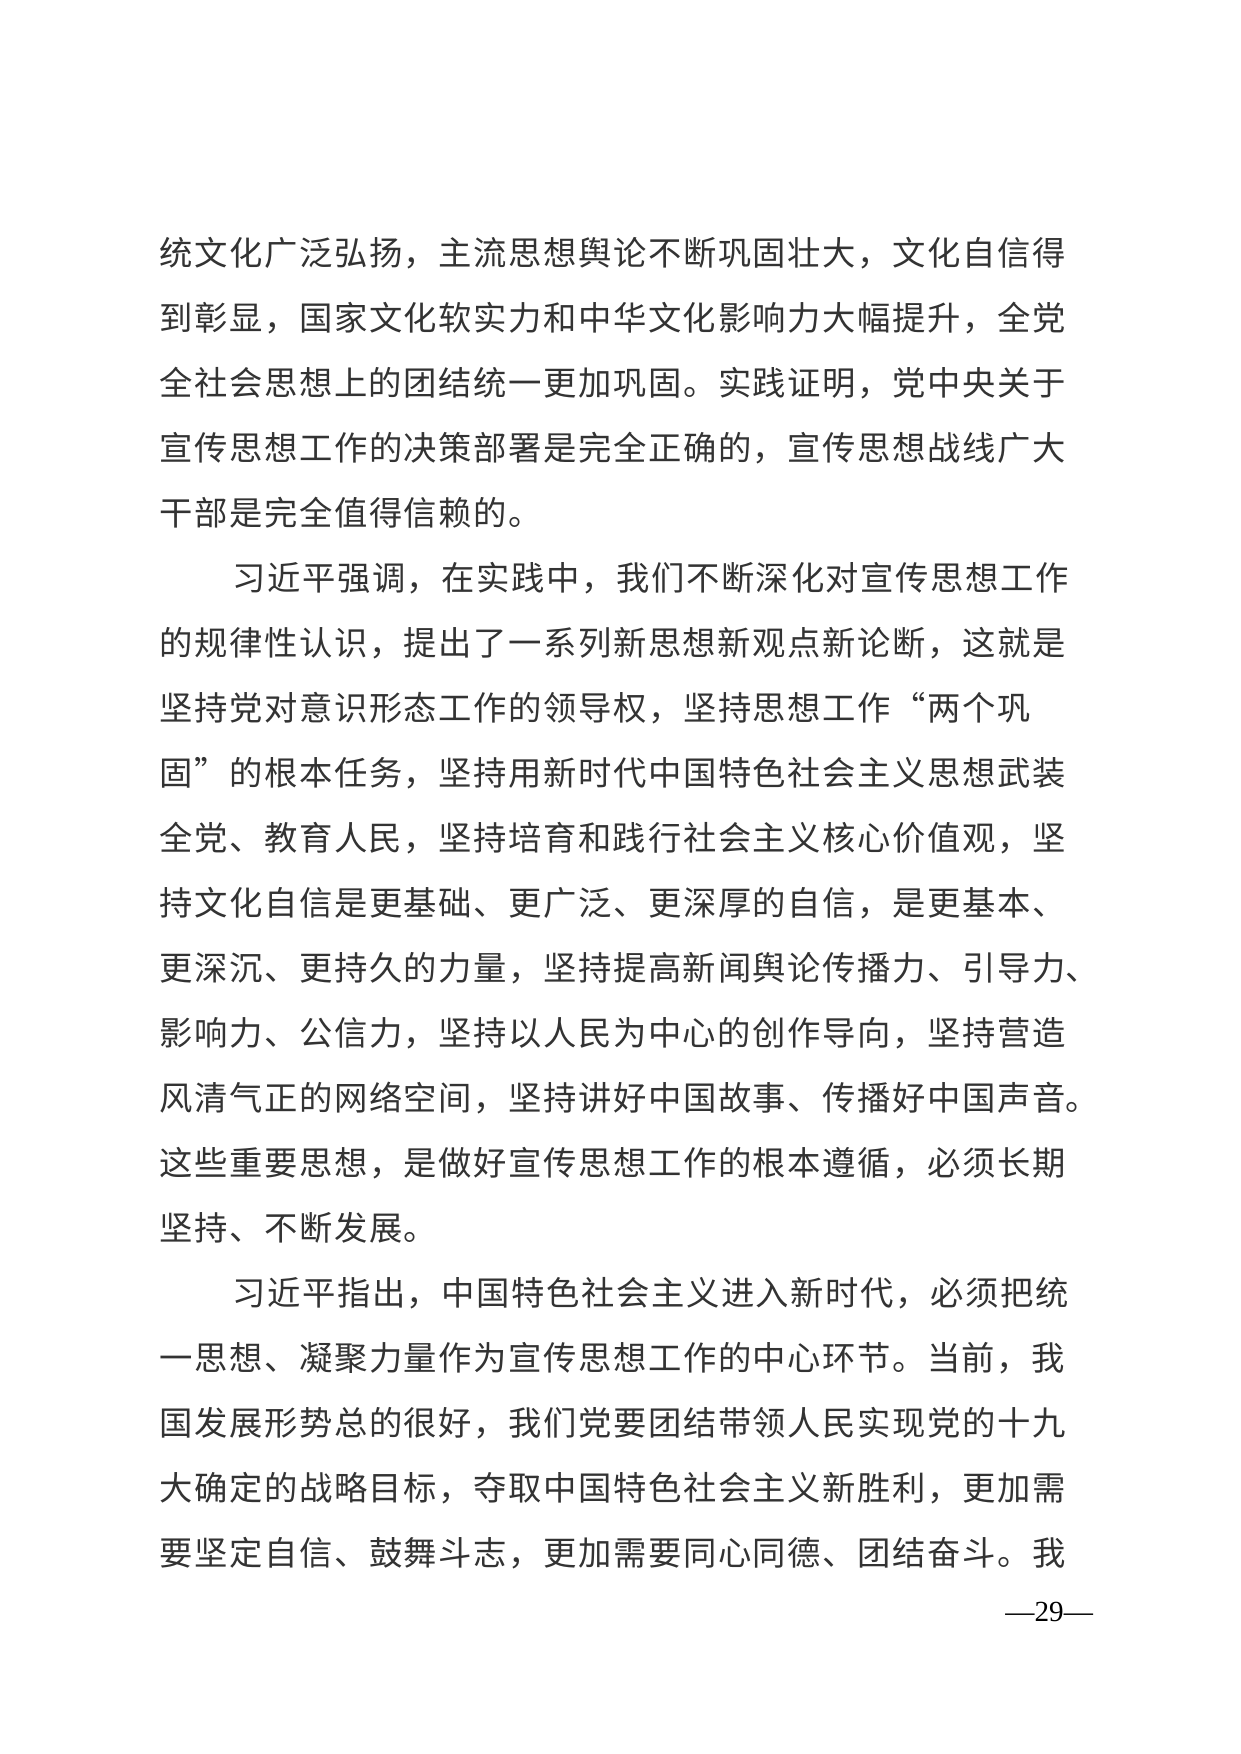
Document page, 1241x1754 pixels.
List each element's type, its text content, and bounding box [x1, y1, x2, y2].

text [159, 1258, 1092, 1583]
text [159, 218, 1092, 543]
text 习近平强调，在实践中，我们不断深化对宣传思想工作的规律性认识，提出了一系列新思想新观点新论断，这就是坚持党对意识形态工作的领导权，坚持思想工作“两个巩固”的根本任务，坚持用新时代中国特色社会主义思想武装全党、教育人民，坚持培育和践行社会主义核心价值观，坚持文化自信是更基础、更广泛、更深厚的自信，是更基本、更深沉、更持久的力量，坚持提高新闻舆论传播力、引导力、影响力、公信力，坚持以人民为中心的创作导向，坚持营造风清气正的网络空间，坚持讲好中国故事、传播好中国声音。这些重要思想，是做好宣传思想工作的根本遵循，必须长期坚持、不断发展。 [159, 543, 1092, 1258]
